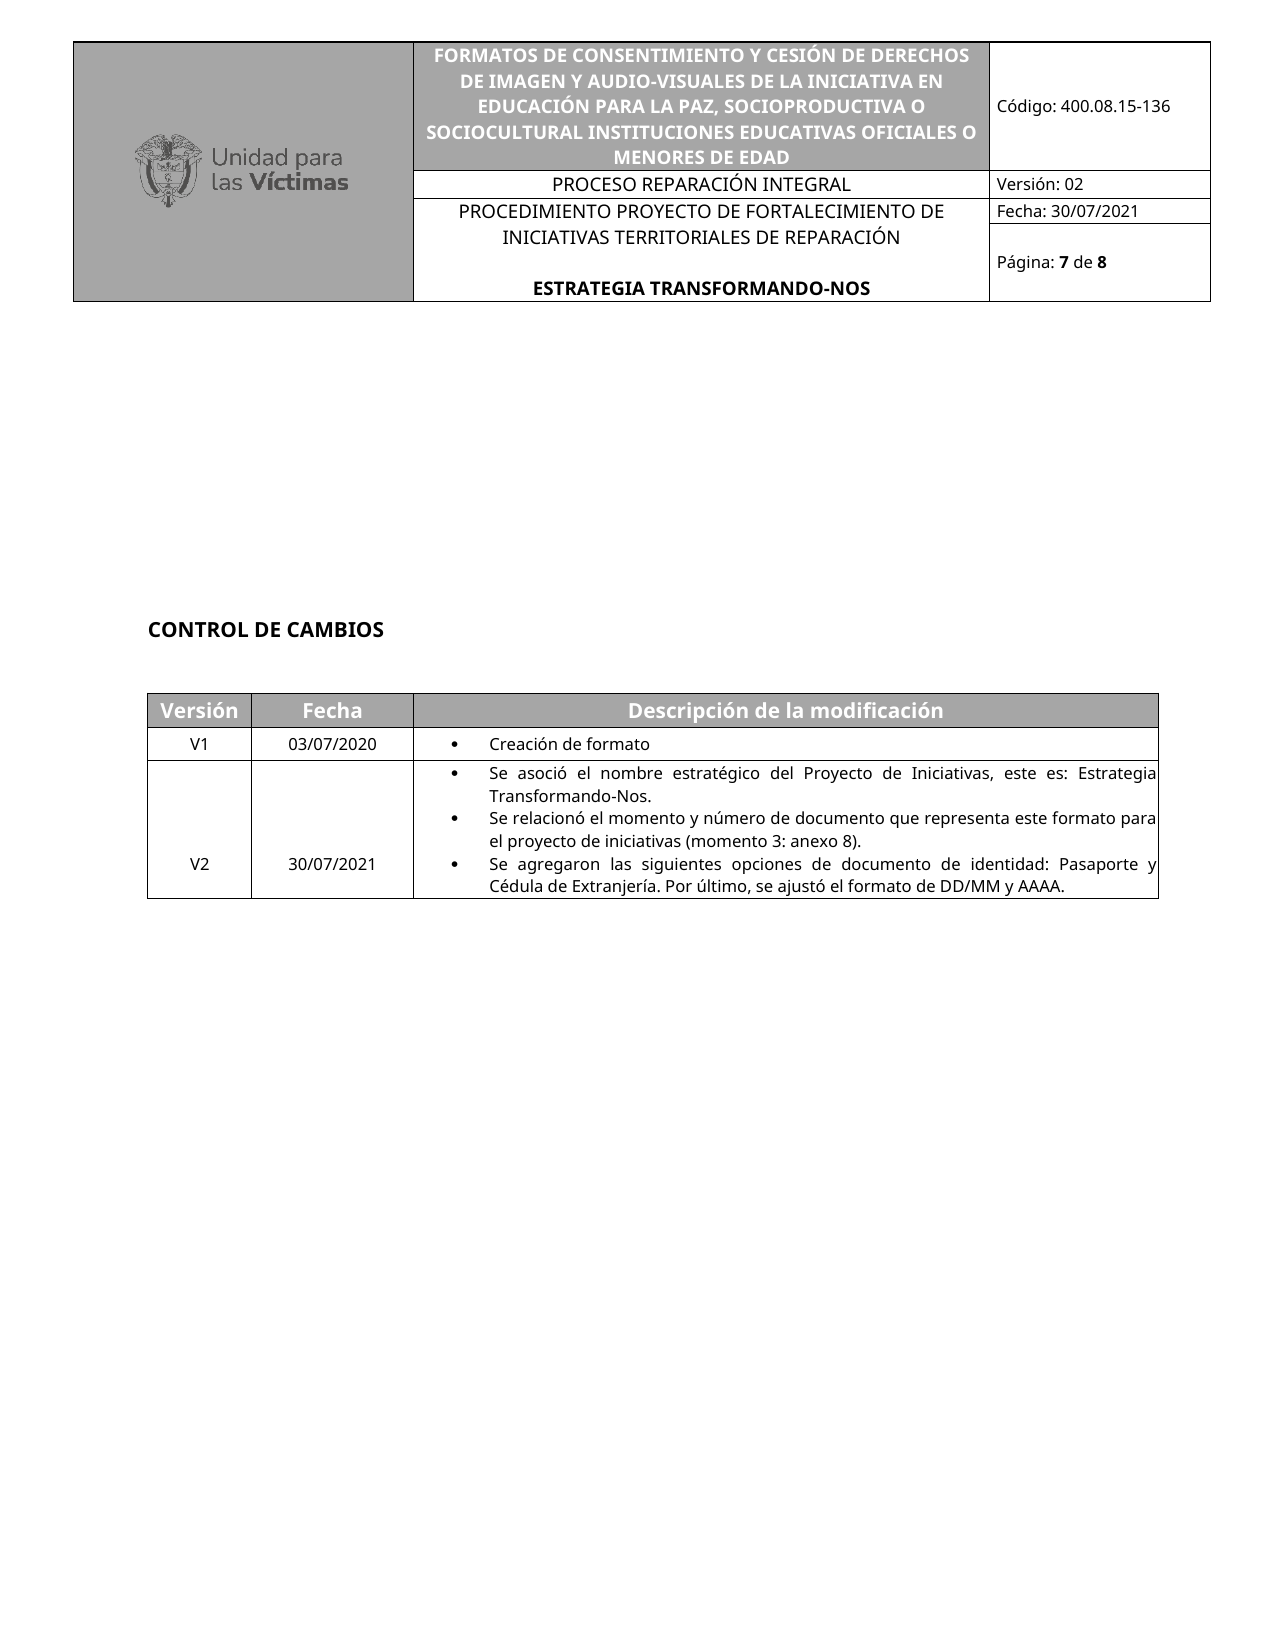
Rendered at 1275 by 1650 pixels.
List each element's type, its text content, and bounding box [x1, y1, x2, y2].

table_cell V2 [148, 761, 251, 898]
table_cell 30/07/2021 [252, 761, 413, 898]
table_cell V1 [148, 728, 251, 760]
table_header Descripción de la modificación [414, 694, 1158, 727]
picture [132, 131, 356, 213]
table_header Fecha [252, 694, 413, 727]
table_cell 03/07/2020 [252, 728, 413, 760]
table_cell Creación de formato [414, 728, 1158, 760]
table_cell Se asoció el nombre estratégico del Proyecto de Iniciativas, este es: Estrategia Transformando-Nos. Se relacionó el momento y número de documento que representa este formato para el proyecto de iniciativas (momento 3: anexo 8). Se agregaron las siguientes opciones de documento de identidad: Pasaporte y Cédula de Extranjería. Por último, se ajustó el formato de DD/MM y AAAA. [414, 761, 1158, 898]
table_header Versión [148, 694, 251, 727]
text CONTROL DE CAMBIOS [148, 615, 1127, 643]
